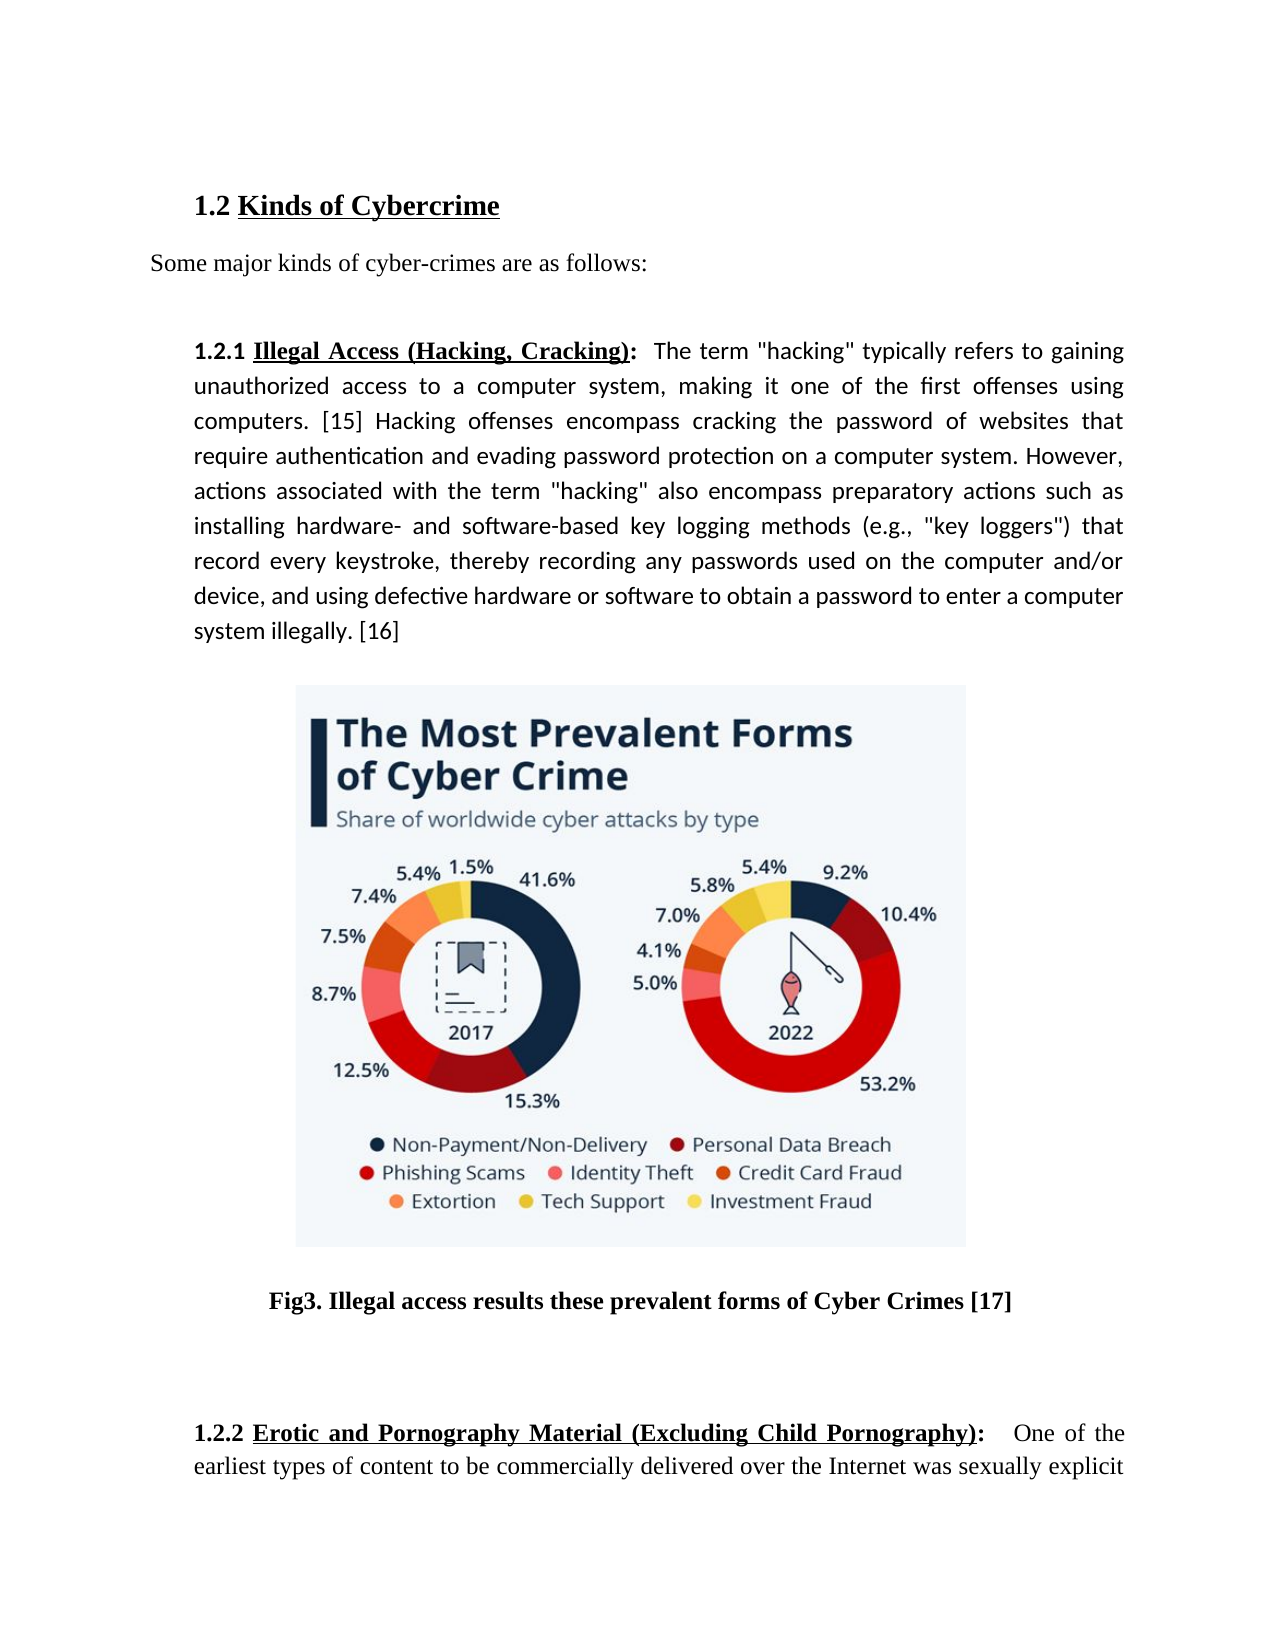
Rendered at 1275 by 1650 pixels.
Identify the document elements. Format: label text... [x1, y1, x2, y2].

list 1.2 Kinds of Cybercrime [194, 188, 1125, 222]
list Fig3. Illegal access results these prevalent forms of Cyber Crimes [17] [194, 1286, 1125, 1314]
list 1.2.1 Illegal Access (Hacking, Cracking): The term "hacking" typically refers to gaining unauthorized access to a computer system, making it one of the first offenses using computers. [15] Hacking offenses encompass cracking the password of websites that require authentication and evading password protection on a computer system. However, actions associated with the term "hacking" also encompass preparatory actions such as installing hardware- and software-based key logging methods (e.g., "key loggers") that record every keystroke, thereby recording any passwords used on the computer and/or device, and using defective hardware or software to obtain a password to enter a computer system illegally. [16] [194, 335, 1125, 646]
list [194, 1418, 1125, 1480]
picture [295, 685, 966, 1247]
text Some major kinds of cyber-crimes are as follows: [150, 248, 1125, 277]
